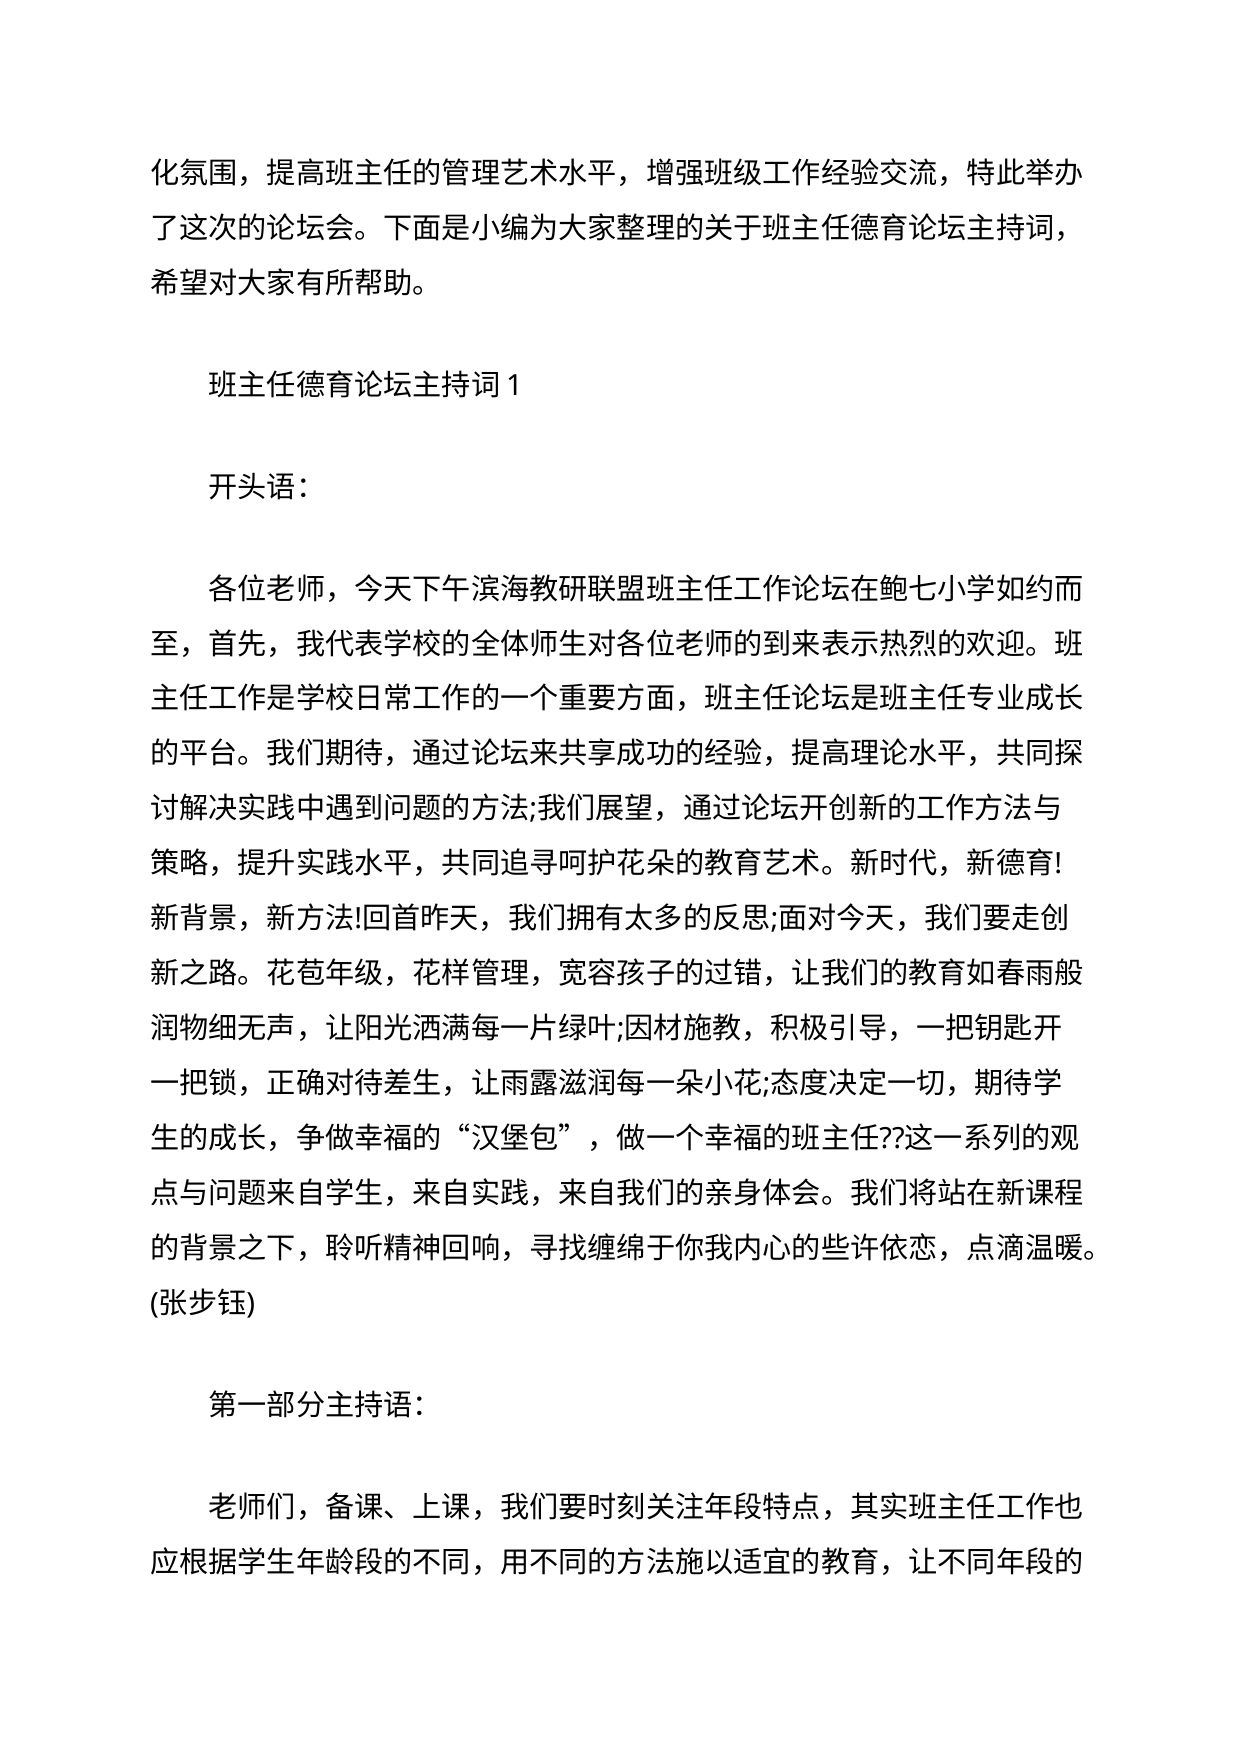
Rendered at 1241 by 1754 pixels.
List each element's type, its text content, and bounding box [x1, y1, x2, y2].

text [150, 1483, 1090, 1581]
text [150, 150, 1090, 302]
text 各位老师，今天下午滨海教研联盟班主任工作论坛在鲍七小学如约而至，首先，我代表学校的全体师生对各位老师的到来表示热烈的欢迎。班主任工作是学校日常工作的一个重要方面，班主任论坛是班主任专业成长的平台。我们期待，通过论坛来共享成功的经验，提高理论水平，共同探讨解决实践中遇到问题的方法;我们展望，通过论坛开创新的工作方法与策略，提升实践水平，共同追寻呵护花朵的教育艺术。新时代，新德育!新背景，新方法!回首昨天，我们拥有太多的反思;面对今天，我们要走创新之路。花苞年级，花样管理，宽容孩子的过错，让我们的教育如春雨般润物细无声，让阳光洒满每一片绿叶;因材施教，积极引导，一把钥匙开一把锁，正确对待差生，让雨露滋润每一朵小花;态度决定一切，期待学生的成长，争做幸福的“汉堡包”，做一个幸福的班主任??这一系列的观点与问题来自学生，来自实践，来自我们的亲身体会。我们将站在新课程的背景之下，聆听精神回响，寻找缠绵于你我内心的些许依恋，点滴温暖。(张步钰) [150, 565, 1090, 1322]
text 开头语： [150, 463, 1090, 506]
text 班主任德育论坛主持词1 [150, 362, 1090, 404]
text 第一部分主持语： [150, 1382, 1090, 1424]
